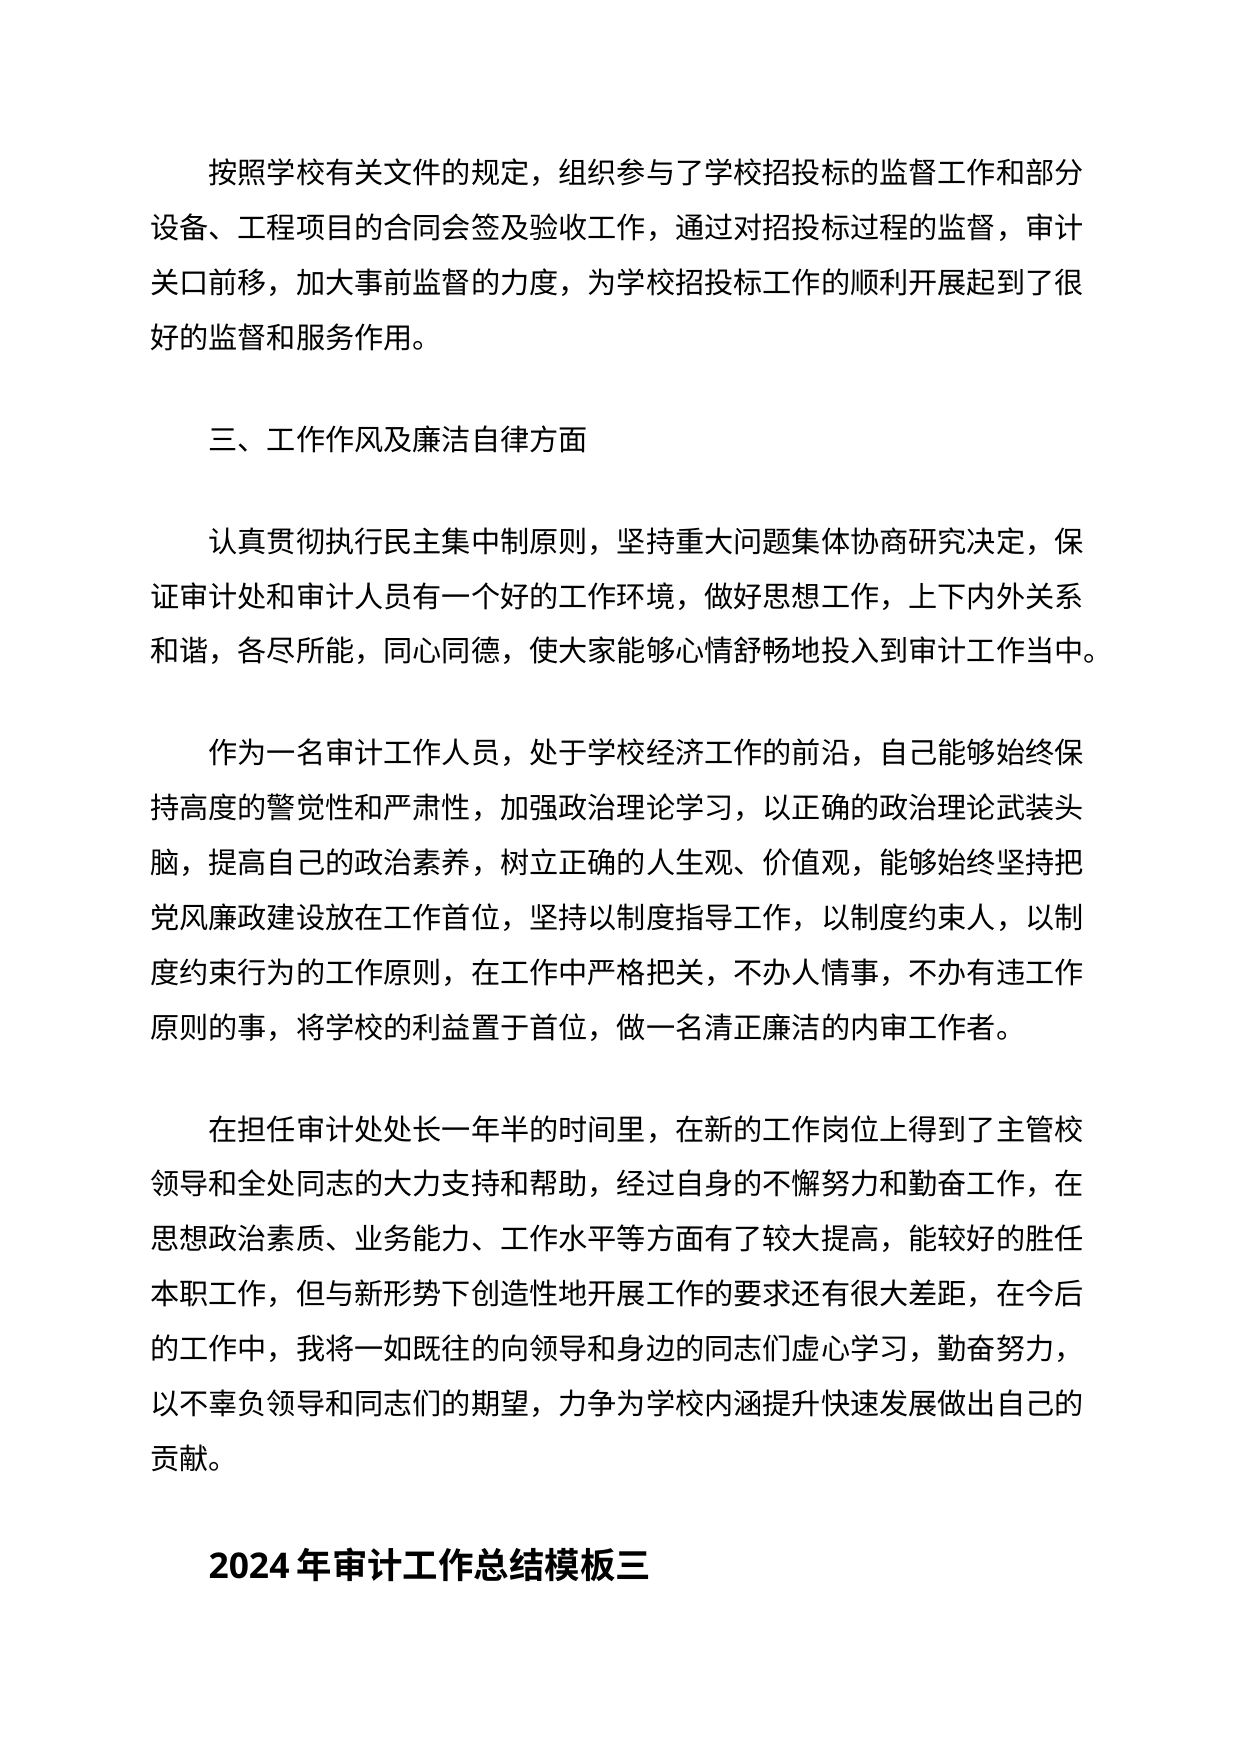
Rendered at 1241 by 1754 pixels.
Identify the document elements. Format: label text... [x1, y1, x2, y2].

text 2024年审计工作总结模板三 [150, 1537, 1090, 1588]
text 在担任审计处处长一年半的时间里，在新的工作岗位上得到了主管校领导和全处同志的大力支持和帮助，经过自身的不懈努力和勤奋工作，在思想政治素质、业务能力、工作水平等方面有了较大提高，能较好的胜任本职工作，但与新形势下创造性地开展工作的要求还有很大差距，在今后的工作中，我将一如既往的向领导和身边的同志们虚心学习，勤奋努力，以不辜负领导和同志们的期望，力争为学校内涵提升快速发展做出自己的贡献。 [150, 1106, 1090, 1478]
text 按照学校有关文件的规定，组织参与了学校招投标的监督工作和部分设备、工程项目的合同会签及验收工作，通过对招投标过程的监督，审计关口前移，加大事前监督的力度，为学校招投标工作的顺利开展起到了很好的监督和服务作用。 [150, 150, 1090, 357]
text 作为一名审计工作人员，处于学校经济工作的前沿，自己能够始终保持高度的警觉性和严肃性，加强政治理论学习，以正确的政治理论武装头脑，提高自己的政治素养，树立正确的人生观、价值观，能够始终坚持把党风廉政建设放在工作首位，坚持以制度指导工作，以制度约束人，以制度约束行为的工作原则，在工作中严格把关，不办人情事，不办有违工作原则的事，将学校的利益置于首位，做一名清正廉洁的内审工作者。 [150, 730, 1090, 1047]
text 认真贯彻执行民主集中制原则，坚持重大问题集体协商研究决定，保证审计处和审计人员有一个好的工作环境，做好思想工作，上下内外关系和谐，各尽所能，同心同德，使大家能够心情舒畅地投入到审计工作当中。 [150, 518, 1090, 670]
text 三、工作作风及廉洁自律方面 [150, 416, 1090, 459]
